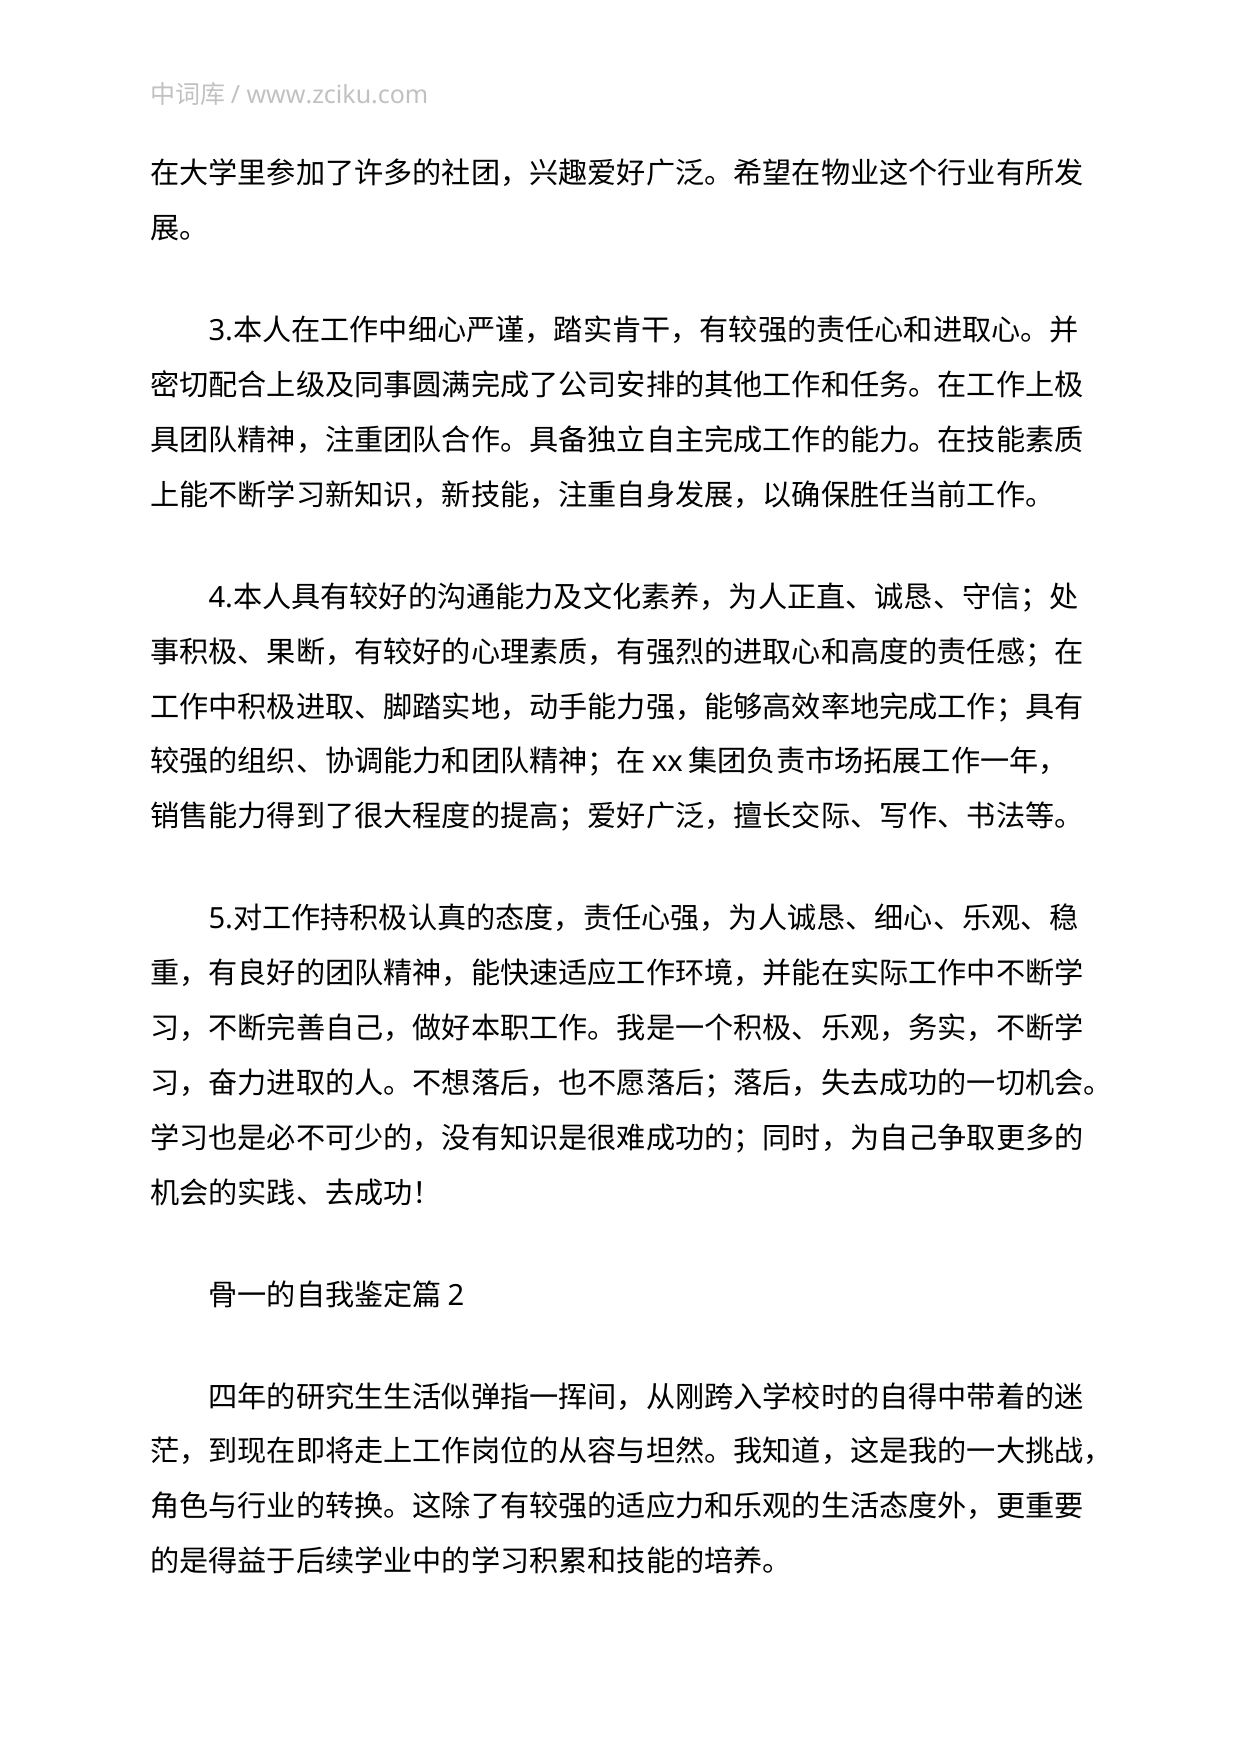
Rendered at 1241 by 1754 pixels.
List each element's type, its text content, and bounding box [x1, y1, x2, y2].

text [150, 150, 1090, 247]
text 骨一的自我鉴定篇2 [150, 1271, 1090, 1313]
text 3.本人在工作中细心严谨，踏实肯干，有较强的责任心和进取心。并密切配合上级及同事圆满完成了公司安排的其他工作和任务。在工作上极具团队精神，注重团队合作。具备独立自主完成工作的能力。在技能素质上能不断学习新知识，新技能，注重自身发展，以确保胜任当前工作。 [150, 307, 1090, 514]
text 四年的研究生生活似弹指一挥间，从刚跨入学校时的自得中带着的迷茫，到现在即将走上工作岗位的从容与坦然。我知道，这是我的一大挑战，角色与行业的转换。这除了有较强的适应力和乐观的生活态度外，更重要的是得益于后续学业中的学习积累和技能的培养。 [150, 1373, 1090, 1580]
text 4.本人具有较好的沟通能力及文化素养，为人正直、诚恳、守信；处事积极、果断，有较好的心理素质，有强烈的进取心和高度的责任感；在工作中积极进取、脚踏实地，动手能力强，能够高效率地完成工作；具有较强的组织、协调能力和团队精神；在xx集团负责市场拓展工作一年，销售能力得到了很大程度的提高；爱好广泛，擅长交际、写作、书法等。 [150, 573, 1090, 835]
text 5.对工作持积极认真的态度，责任心强，为人诚恳、细心、乐观、稳重，有良好的团队精神，能快速适应工作环境，并能在实际工作中不断学习，不断完善自己，做好本职工作。我是一个积极、乐观，务实，不断学习，奋力进取的人。不想落后，也不愿落后；落后，失去成功的一切机会。学习也是必不可少的，没有知识是很难成功的；同时，为自己争取更多的机会的实践、去成功！ [150, 895, 1090, 1212]
